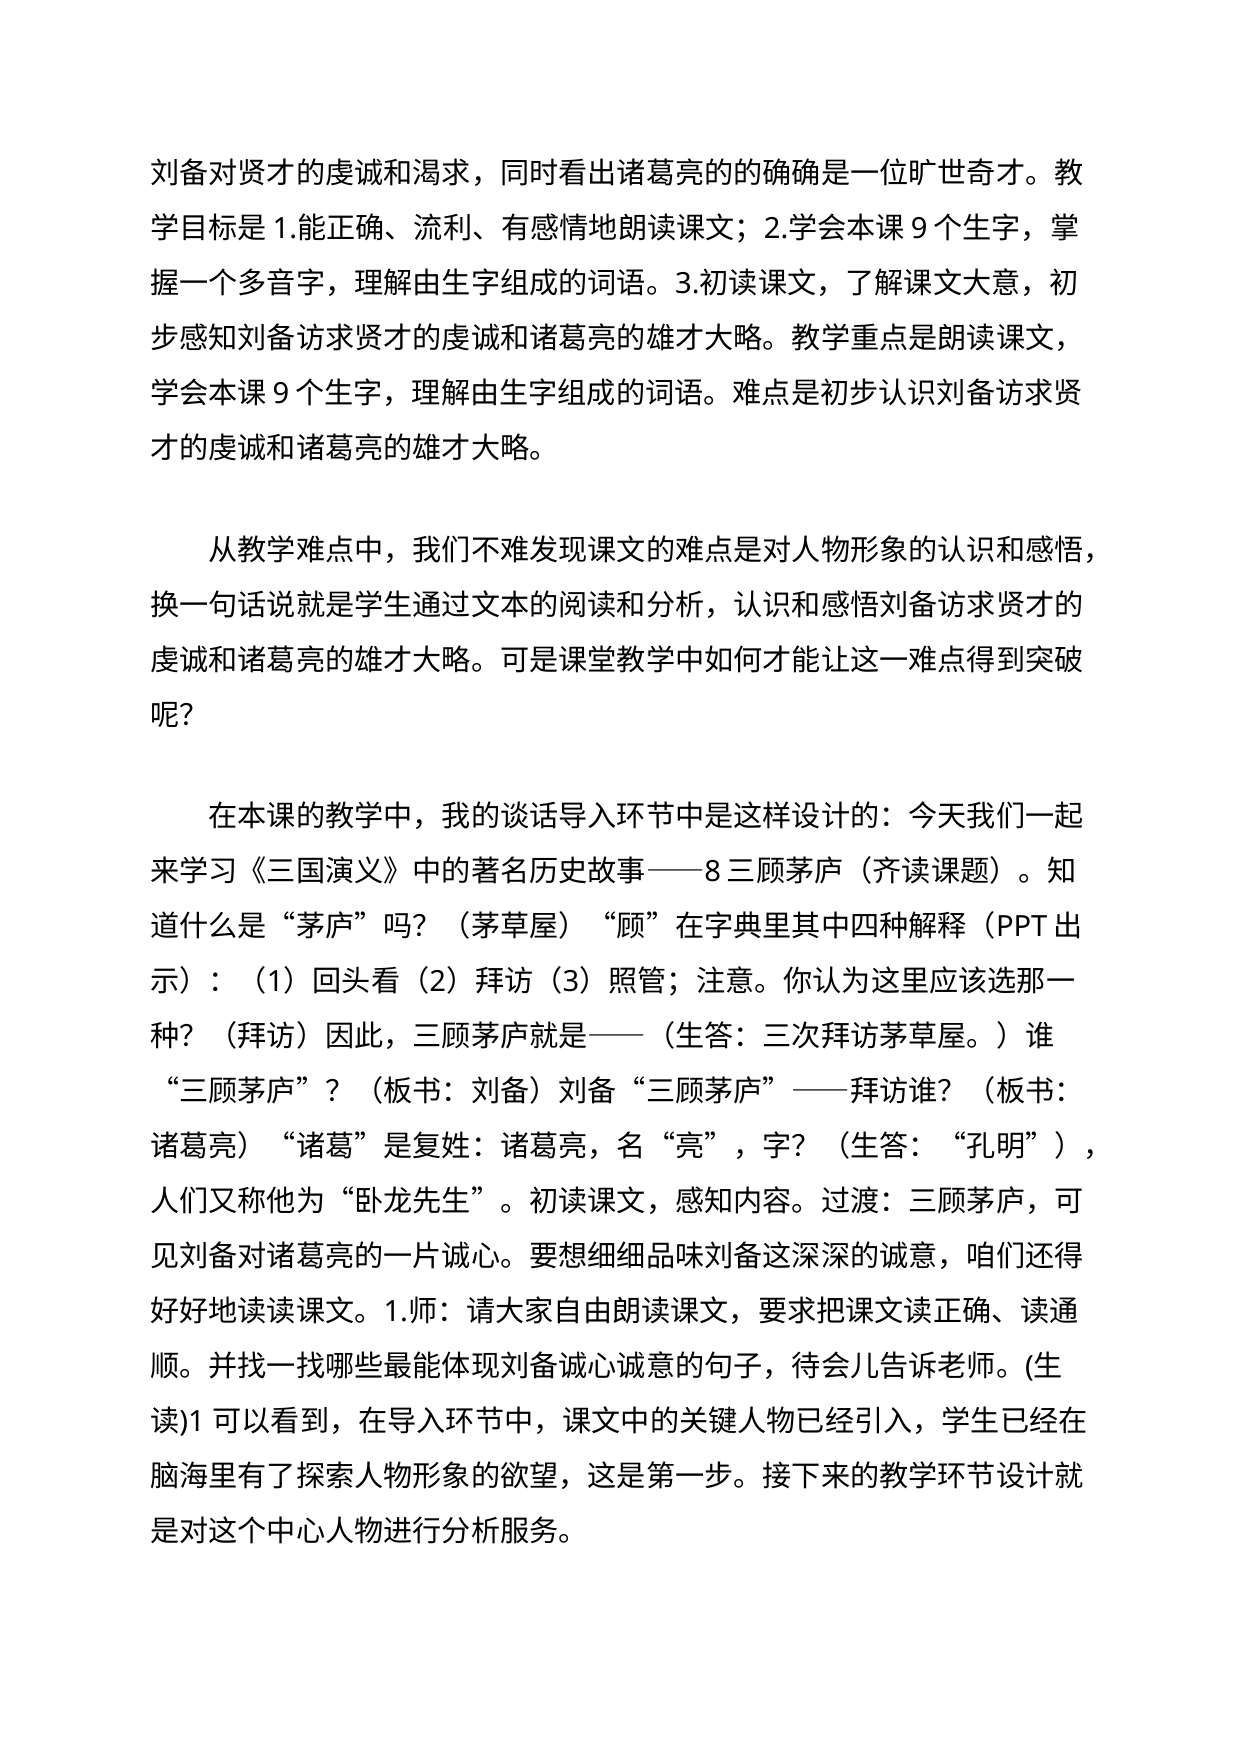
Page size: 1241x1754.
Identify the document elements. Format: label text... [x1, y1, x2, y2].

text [150, 150, 1090, 467]
text 在本课的教学中，我的谈话导入环节中是这样设计的：今天我们一起来学习《三国演义》中的著名历史故事——8三顾茅庐（齐读课题）。知道什么是“茅庐”吗？（茅草屋）“顾”在字典里其中四种解释（PPT出示）：（1）回头看（2）拜访（3）照管；注意。你认为这里应该选那一种？（拜访）因此，三顾茅庐就是——（生答：三次拜访茅草屋。）谁“三顾茅庐”？（板书：刘备）刘备“三顾茅庐”——拜访谁？（板书：诸葛亮）“诸葛”是复姓：诸葛亮，名“亮”，字？（生答：“孔明”），人们又称他为“卧龙先生”。初读课文，感知内容。过渡：三顾茅庐，可见刘备对诸葛亮的一片诚心。要想细细品味刘备这深深的诚意，咱们还得好好地读读课文。1.师：请大家自由朗读课文，要求把课文读正确、读通顺。并找一找哪些最能体现刘备诚心诚意的句子，待会儿告诉老师。(生读)1 可以看到，在导入环节中，课文中的关键人物已经引入，学生已经在脑海里有了探索人物形象的欲望，这是第一步。接下来的教学环节设计就是对这个中心人物进行分析服务。 [150, 793, 1090, 1549]
text 从教学难点中，我们不难发现课文的难点是对人物形象的认识和感悟，换一句话说就是学生通过文本的阅读和分析，认识和感悟刘备访求贤才的虔诚和诸葛亮的雄才大略。可是课堂教学中如何才能让这一难点得到突破呢？ [150, 527, 1090, 733]
